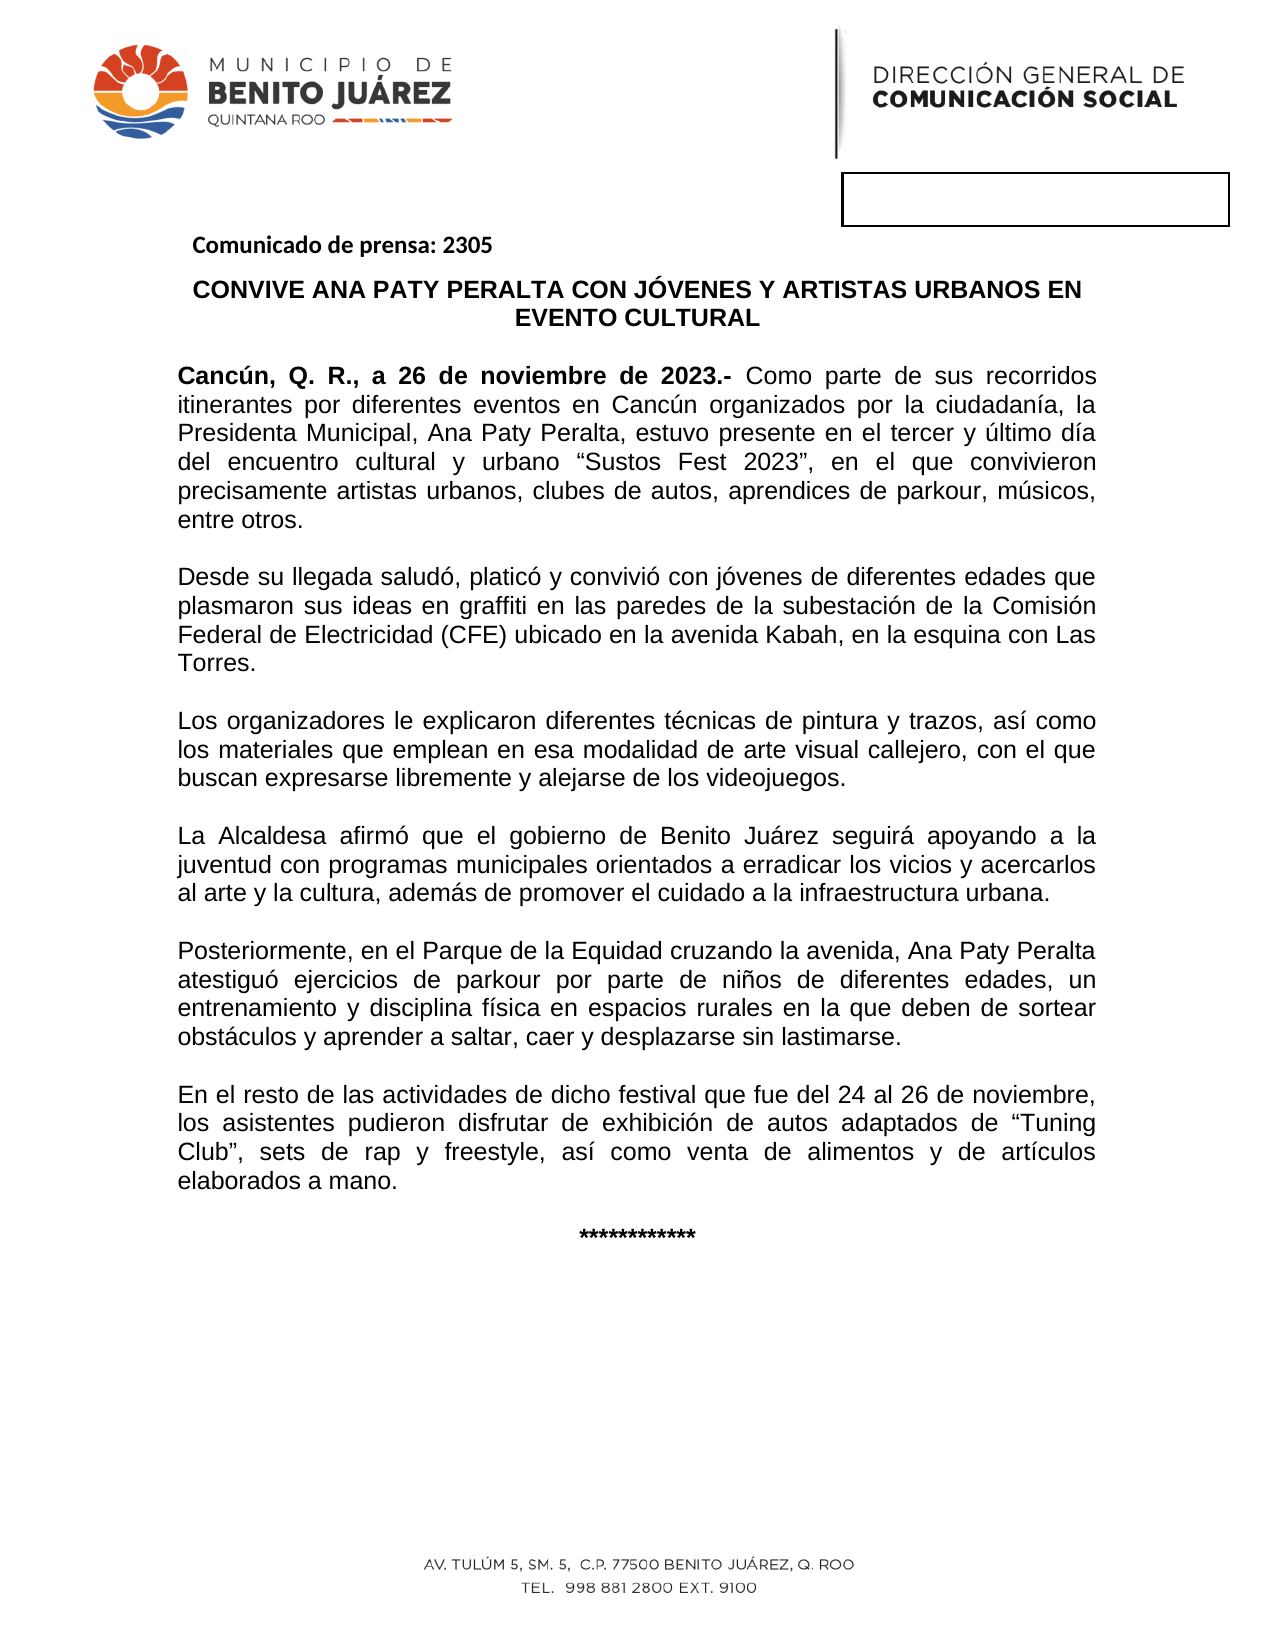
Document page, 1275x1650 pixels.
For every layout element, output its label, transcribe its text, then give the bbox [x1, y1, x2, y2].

text La Alcaldesa afirmó que el gobierno de Benito Juárez seguirá apoyando a la juventud con programas municipales orientados a erradicar los vicios y acercarlos al arte y la cultura, además de promover el cuidado a la infraestructura urbana. [177, 821, 1098, 907]
text CONVIVE ANA PATY PERALTA CON JÓVENES Y ARTISTAS URBANOS EN EVENTO CULTURAL [177, 274, 1098, 332]
text Desde su llegada saludó, platicó y convivió con jóvenes de diferentes edades que plasmaron sus ideas en graffiti en las paredes de la subestación de la Comisión Federal de Electricidad (CFE) ubicado en la avenida Kabah, en la esquina con Las Torres. [177, 562, 1098, 677]
text Posteriormente, en el Parque de la Equidad cruzando la avenida, Ana Paty Peralta atestiguó ejercicios de parkour por parte de niños de diferentes edades, un entrenamiento y disciplina física en espacios rurales en la que deben de sortear obstáculos y aprender a saltar, caer y desplazarse sin lastimarse. [177, 936, 1098, 1051]
text ************ [177, 1223, 1098, 1252]
text Los organizadores le explicaron diferentes técnicas de pintura y trazos, así como los materiales que emplean en esa modalidad de arte visual callejero, con el que buscan expresarse libremente y alejarse de los videojuegos. [177, 706, 1098, 792]
picture [1, 1540, 1275, 1624]
picture [1, 0, 1275, 170]
text En el resto de las actividades de dicho festival que fue del 24 al 26 de noviembre, los asistentes pudieron disfrutar de exhibición de autos adaptados de “Tuning Club”, sets de rap y freestyle, así como venta de alimentos y de artículos elaborados a mano. [177, 1079, 1098, 1194]
text Cancún, Q. R., a 26 de noviembre de 2023.- Como parte de sus recorridos itinerantes por diferentes eventos en Cancún organizados por la ciudadanía, la Presidenta Municipal, Ana Paty Peralta, estuvo presente en el tercer y último día del encuentro cultural y urbano “Sustos Fest 2023”, en el que convivieron precisamente artistas urbanos, clubes de autos, aprendices de parkour, músicos, entre otros. [177, 361, 1098, 533]
